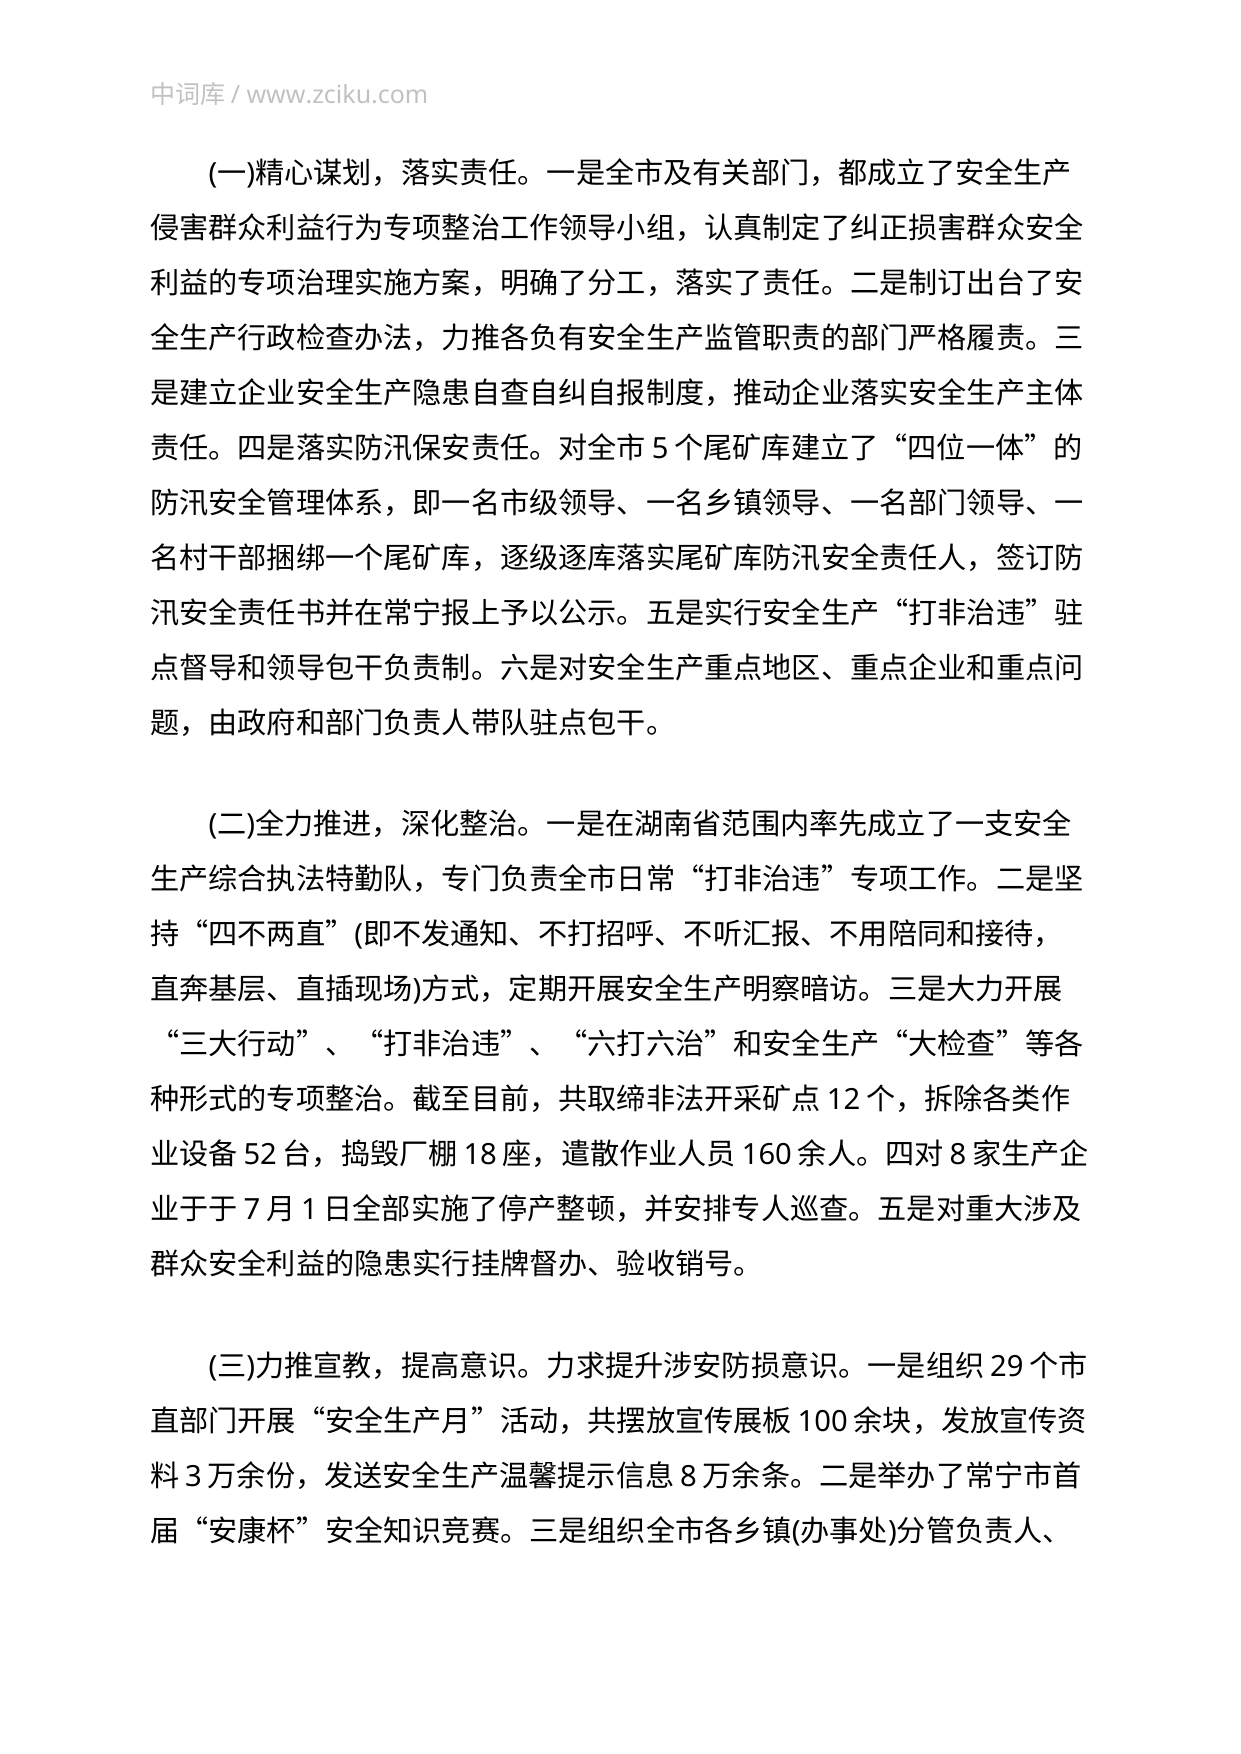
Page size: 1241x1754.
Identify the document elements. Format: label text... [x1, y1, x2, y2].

text (二)全力推进，深化整治。一是在湖南省范围内率先成立了一支安全生产综合执法特勤队，专门负责全市日常“打非治违”专项工作。二是坚持“四不两直”(即不发通知、不打招呼、不听汇报、不用陪同和接待，直奔基层、直插现场)方式，定期开展安全生产明察暗访。三是大力开展“三大行动”、“打非治违”、“六打六治”和安全生产“大检查”等各种形式的专项整治。截至目前，共取缔非法开采矿点12个，拆除各类作业设备52台，捣毁厂棚18座，遣散作业人员160余人。四对8家生产企业于于7月1日全部实施了停产整顿，并安排专人巡查。五是对重大涉及群众安全利益的隐患实行挂牌督办、验收销号。 [150, 801, 1090, 1283]
text (一)精心谋划，落实责任。一是全市及有关部门，都成立了安全生产侵害群众利益行为专项整治工作领导小组，认真制定了纠正损害群众安全利益的专项治理实施方案，明确了分工，落实了责任。二是制订出台了安全生产行政检查办法，力推各负有安全生产监管职责的部门严格履责。三是建立企业安全生产隐患自查自纠自报制度，推动企业落实安全生产主体责任。四是落实防汛保安责任。对全市5个尾矿库建立了“四位一体”的防汛安全管理体系，即一名市级领导、一名乡镇领导、一名部门领导、一名村干部捆绑一个尾矿库，逐级逐库落实尾矿库防汛安全责任人，签订防汛安全责任书并在常宁报上予以公示。五是实行安全生产“打非治违”驻点督导和领导包干负责制。六是对安全生产重点地区、重点企业和重点问题，由政府和部门负责人带队驻点包干。 [150, 150, 1090, 741]
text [150, 1342, 1090, 1550]
